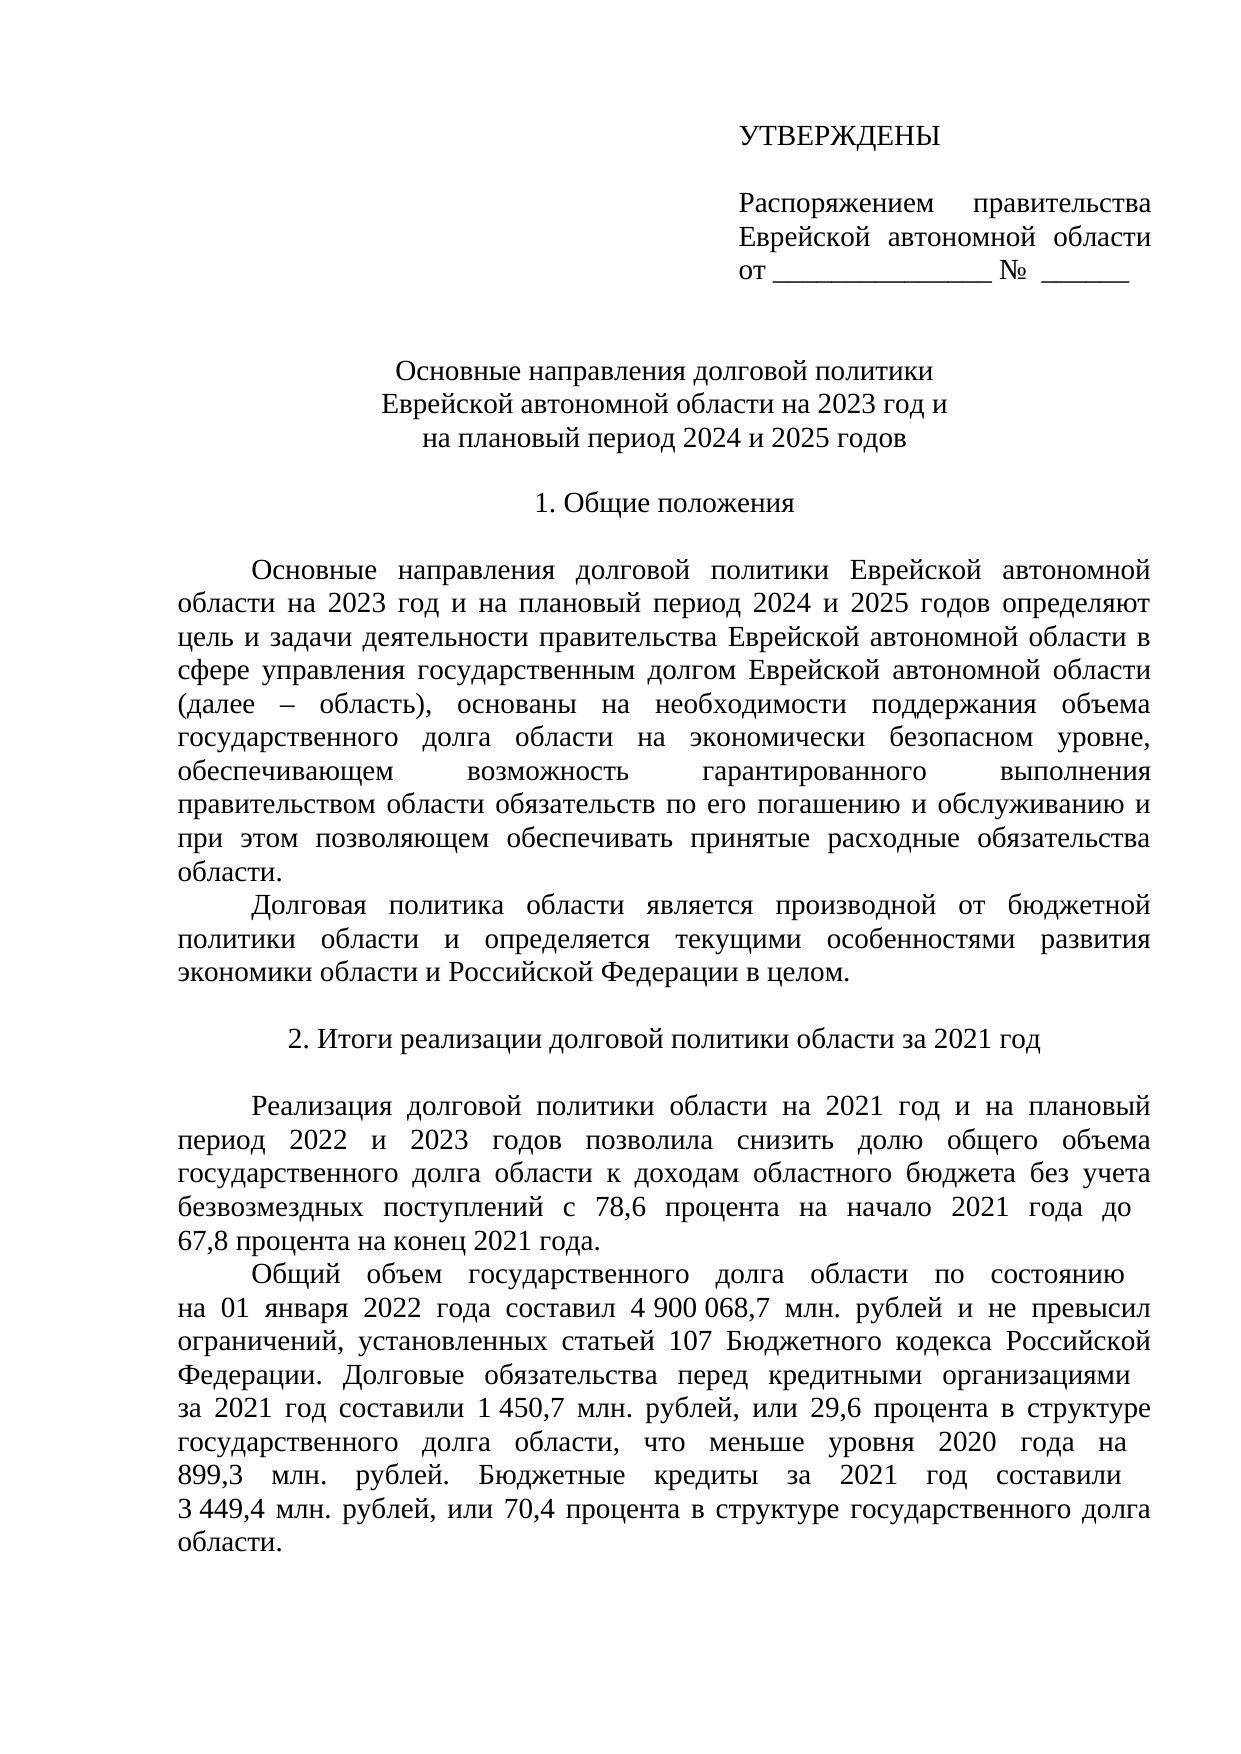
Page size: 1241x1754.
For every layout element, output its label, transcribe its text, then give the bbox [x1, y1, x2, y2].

text Основные направления долговой политики Еврейской автономной области на 2023 год и на плановый период 2024 и 2025 годов [177, 353, 1152, 453]
text УТВЕРЖДЕНЫ [738, 118, 1152, 152]
text 2. Итоги реализации долговой политики области за 2021 год [177, 1021, 1152, 1055]
text 1. Общие положения [177, 485, 1152, 518]
text Общий объем государственного долга области по состоянию на 01 января 2022 года составил 4 900 068,7 млн. рублей и не превысил ограничений, установленных статьей 107 Бюджетного кодекса Российской Федерации. Долговые обязательства перед кредитными организациями за 2021 год составили 1 450,7 млн. рублей, или 29,6 процента в структуре государственного долга области, что меньше уровня 2020 года на 899,3 млн. рублей. Бюджетные кредиты за 2021 год составили 3 449,4 млн. рублей, или 70,4 процента в структуре государственного долга области. [177, 1256, 1152, 1558]
text Основные направления долговой политики Еврейской автономной области на 2023 год и на плановый период 2024 и 2025 годов определяют цель и задачи деятельности правительства Еврейской автономной области в сфере управления государственным долгом Еврейской автономной области (далее – область), основаны на необходимости поддержания объема государственного долга области на экономически безопасном уровне, обеспечивающем возможность гарантированного выполнения правительством области обязательств по его погашению и обслуживанию и при этом позволяющем обеспечивать принятые расходные обязательства области. [177, 552, 1152, 887]
text Распоряжением правительства Еврейской автономной области от _______________ № ______ [738, 185, 1152, 286]
text Реализация долговой политики области на 2021 год и на плановый период 2022 и 2023 годов позволила снизить долю общего объема государственного долга области к доходам областного бюджета без учета безвозмездных поступлений с 78,6 процента на начало 2021 года до 67,8 процента на конец 2021 года. [177, 1088, 1152, 1256]
text Долговая политика области является производной от бюджетной политики области и определяется текущими особенностями развития экономики области и Российской Федерации в целом. [177, 887, 1152, 988]
